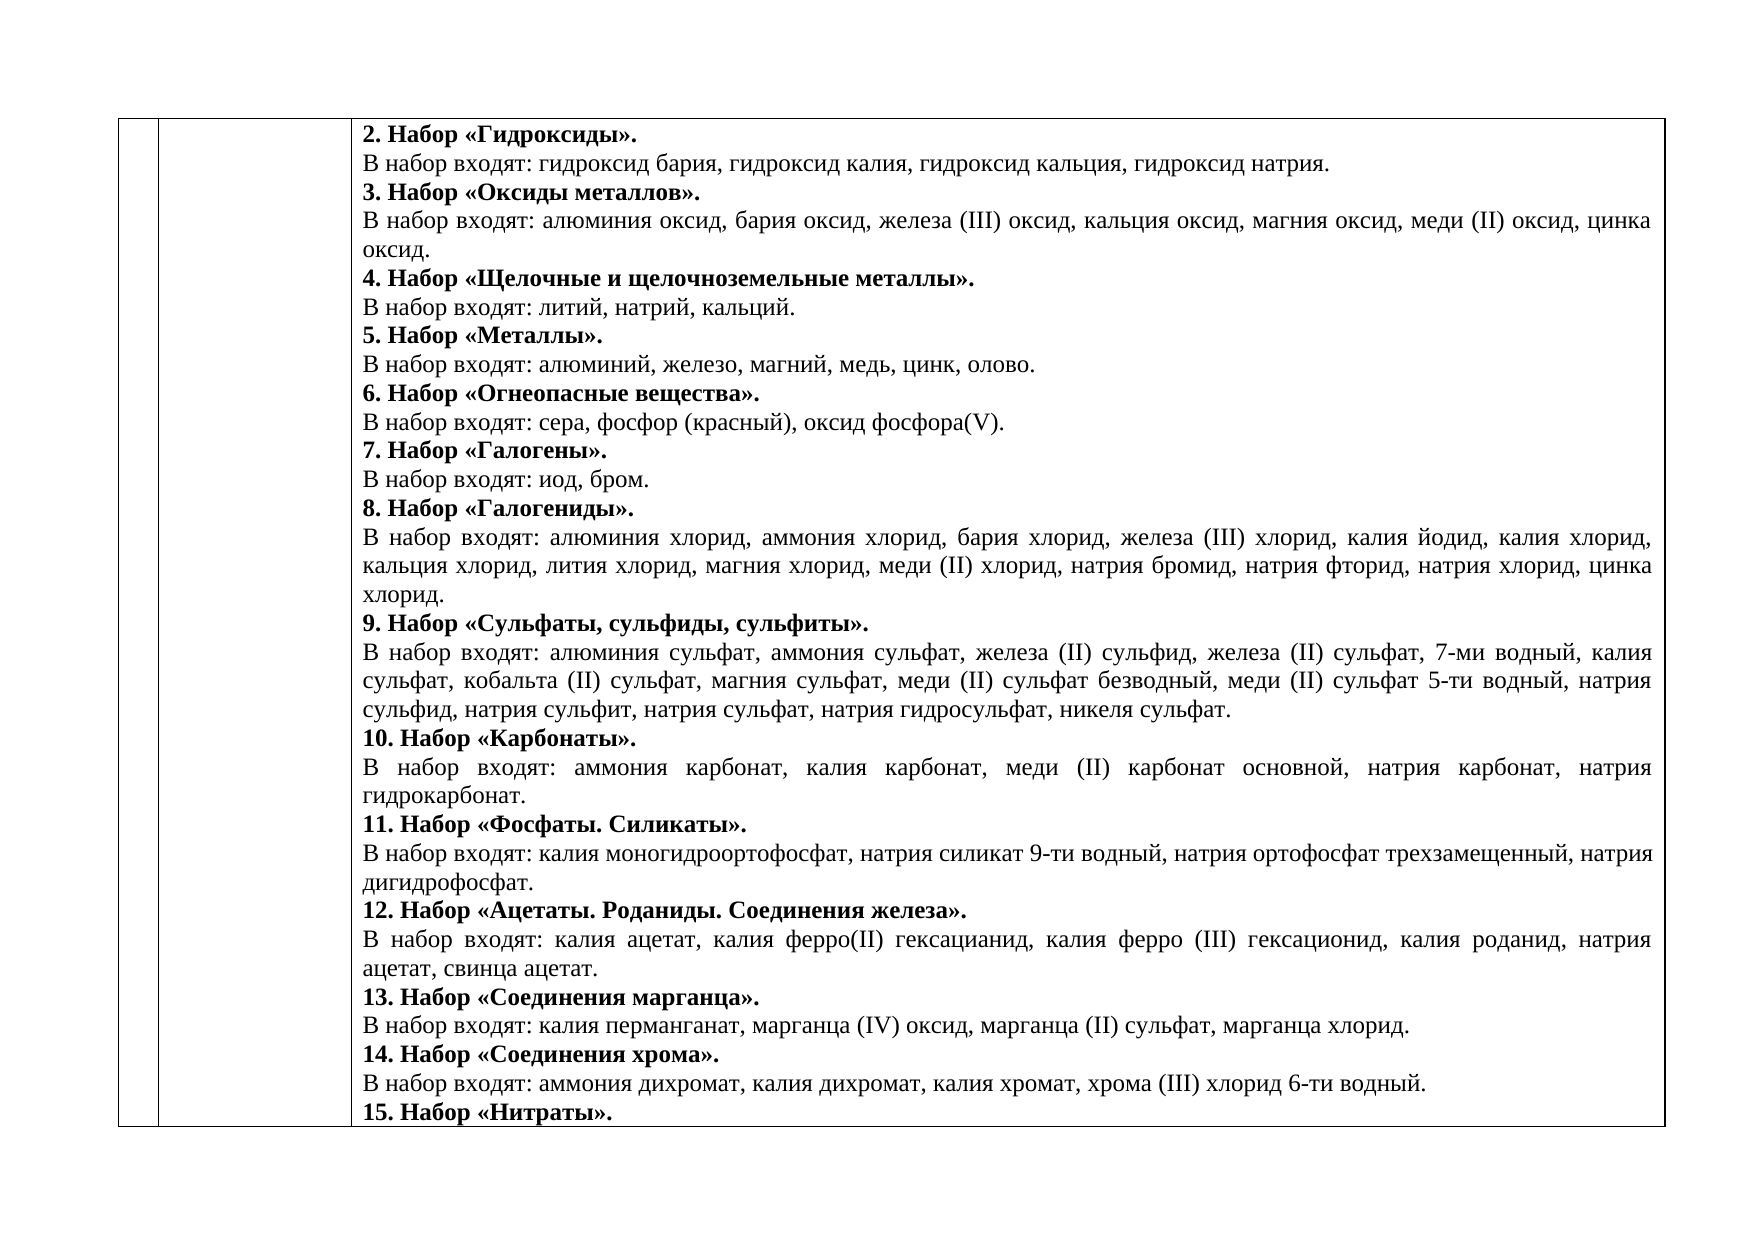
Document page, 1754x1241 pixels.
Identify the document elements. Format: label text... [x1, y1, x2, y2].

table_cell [159, 119, 351, 1126]
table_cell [352, 119, 1664, 1126]
table_cell 1 [119, 119, 158, 1126]
